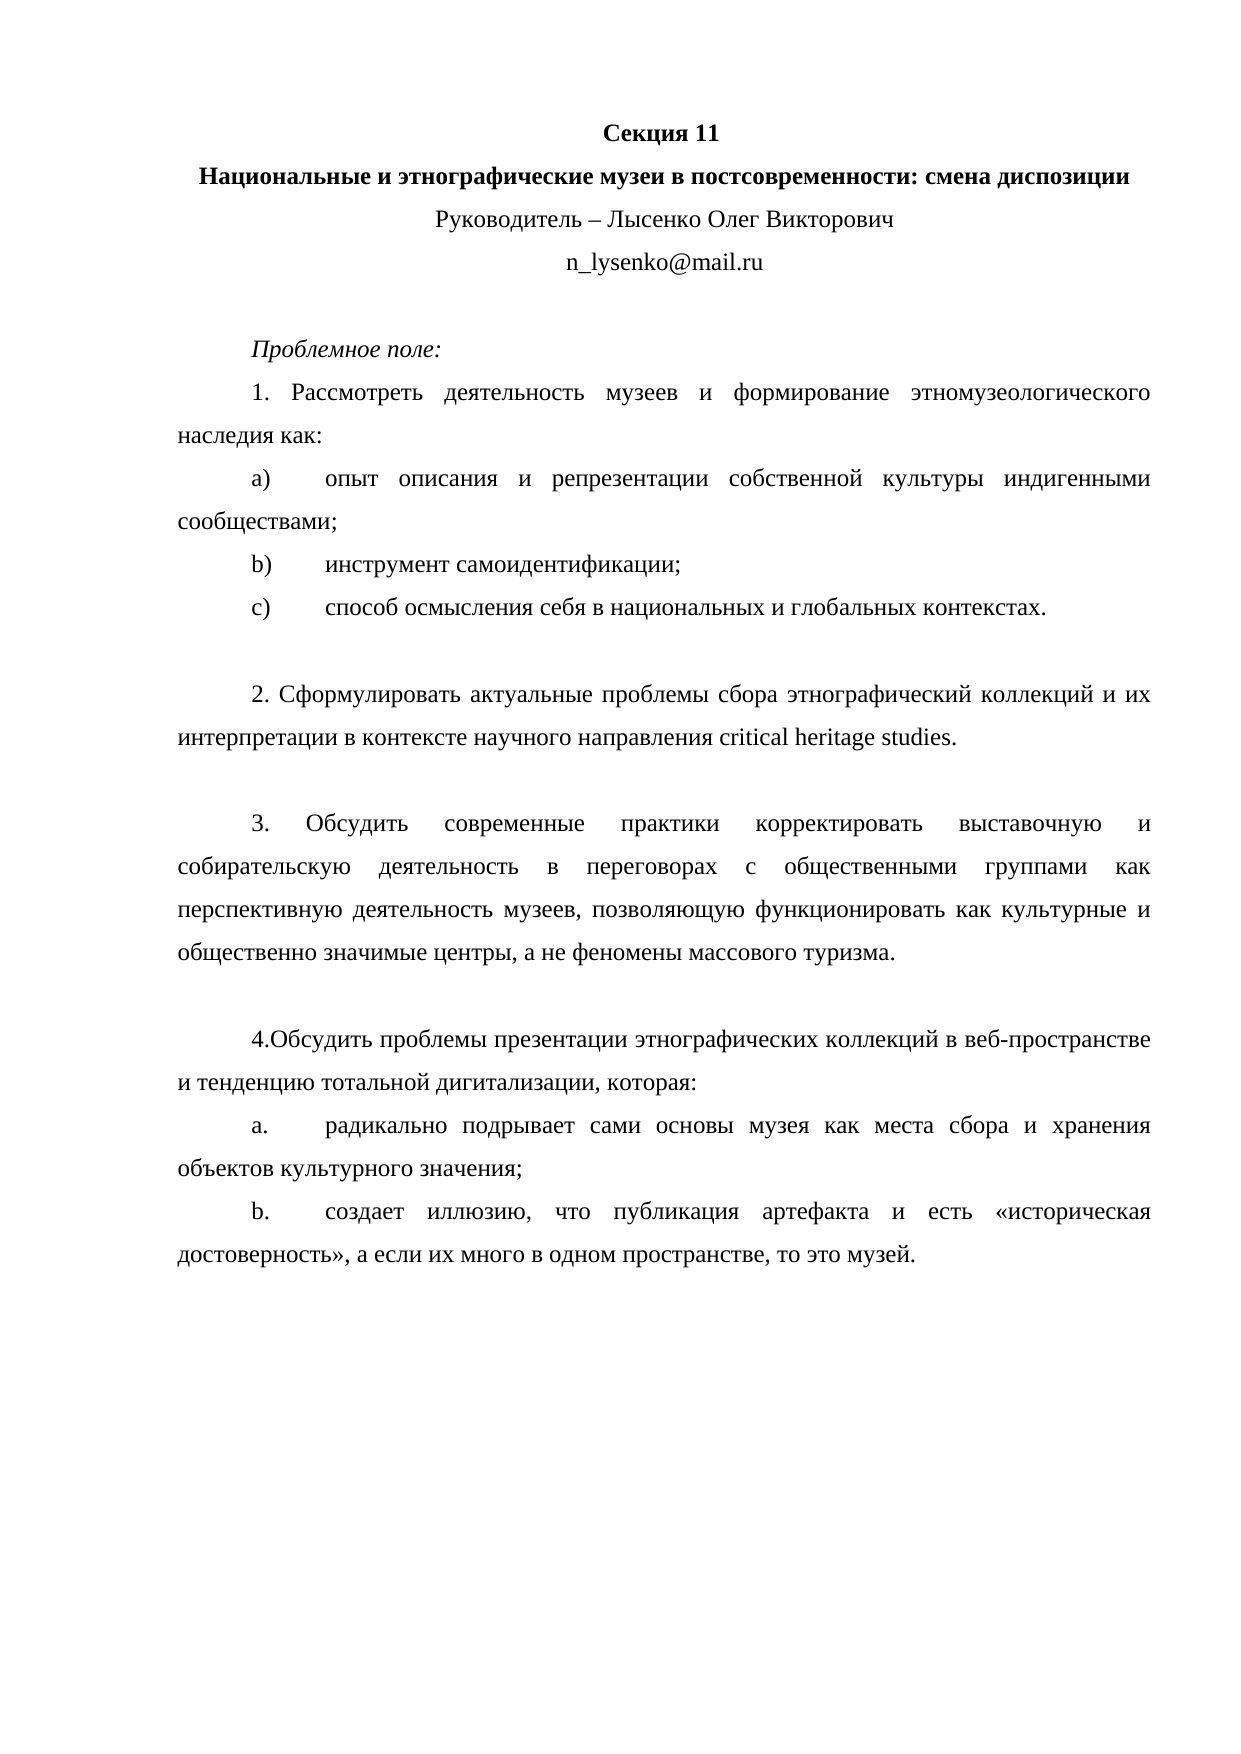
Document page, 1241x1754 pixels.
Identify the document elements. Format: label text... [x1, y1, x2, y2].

text b. создает иллюзию, что публикация артефакта и есть «историческая достоверность», а если их много в одном пространстве, то это музей. [177, 1196, 1152, 1268]
text 1. Рассмотреть деятельность музеев и формирование этномузеологического наследия как: [177, 377, 1152, 449]
text 4.Обсудить проблемы презентации этнографических коллекций в веб-пространстве и тенденцию тотальной дигитализации, которая: [177, 1024, 1152, 1096]
text Секция 11 Национальные и этнографические музеи в постсовременности: смена диспозиции [177, 118, 1152, 190]
text a) опыт описания и репрезентации собственной культуры индигенными сообществами; [177, 463, 1152, 535]
text 3. Обсудить современные практики корректировать выставочную и собирательскую деятельность в переговорах с общественными группами как перспективную деятельность музеев, позволяющую функционировать как культурные и общественно значимые центры, а не феномены массового туризма. [177, 808, 1152, 966]
text a. радикально подрывает сами основы музея как места сбора и хранения объектов культурного значения; [177, 1110, 1152, 1182]
text Руководитель – Лысенко Олег Викторович [177, 204, 1152, 233]
text Проблемное поле: [177, 334, 1152, 362]
text b) инструмент самоидентификации; [177, 549, 1152, 578]
text n_lysenko@mail.ru [177, 247, 1152, 276]
text c) способ осмысления себя в национальных и глобальных контекстах. [177, 592, 1152, 621]
text 2. Сформулировать актуальные проблемы сбора этнографический коллекций и их интерпретации в контексте научного направления critical heritage studies. [177, 679, 1152, 751]
